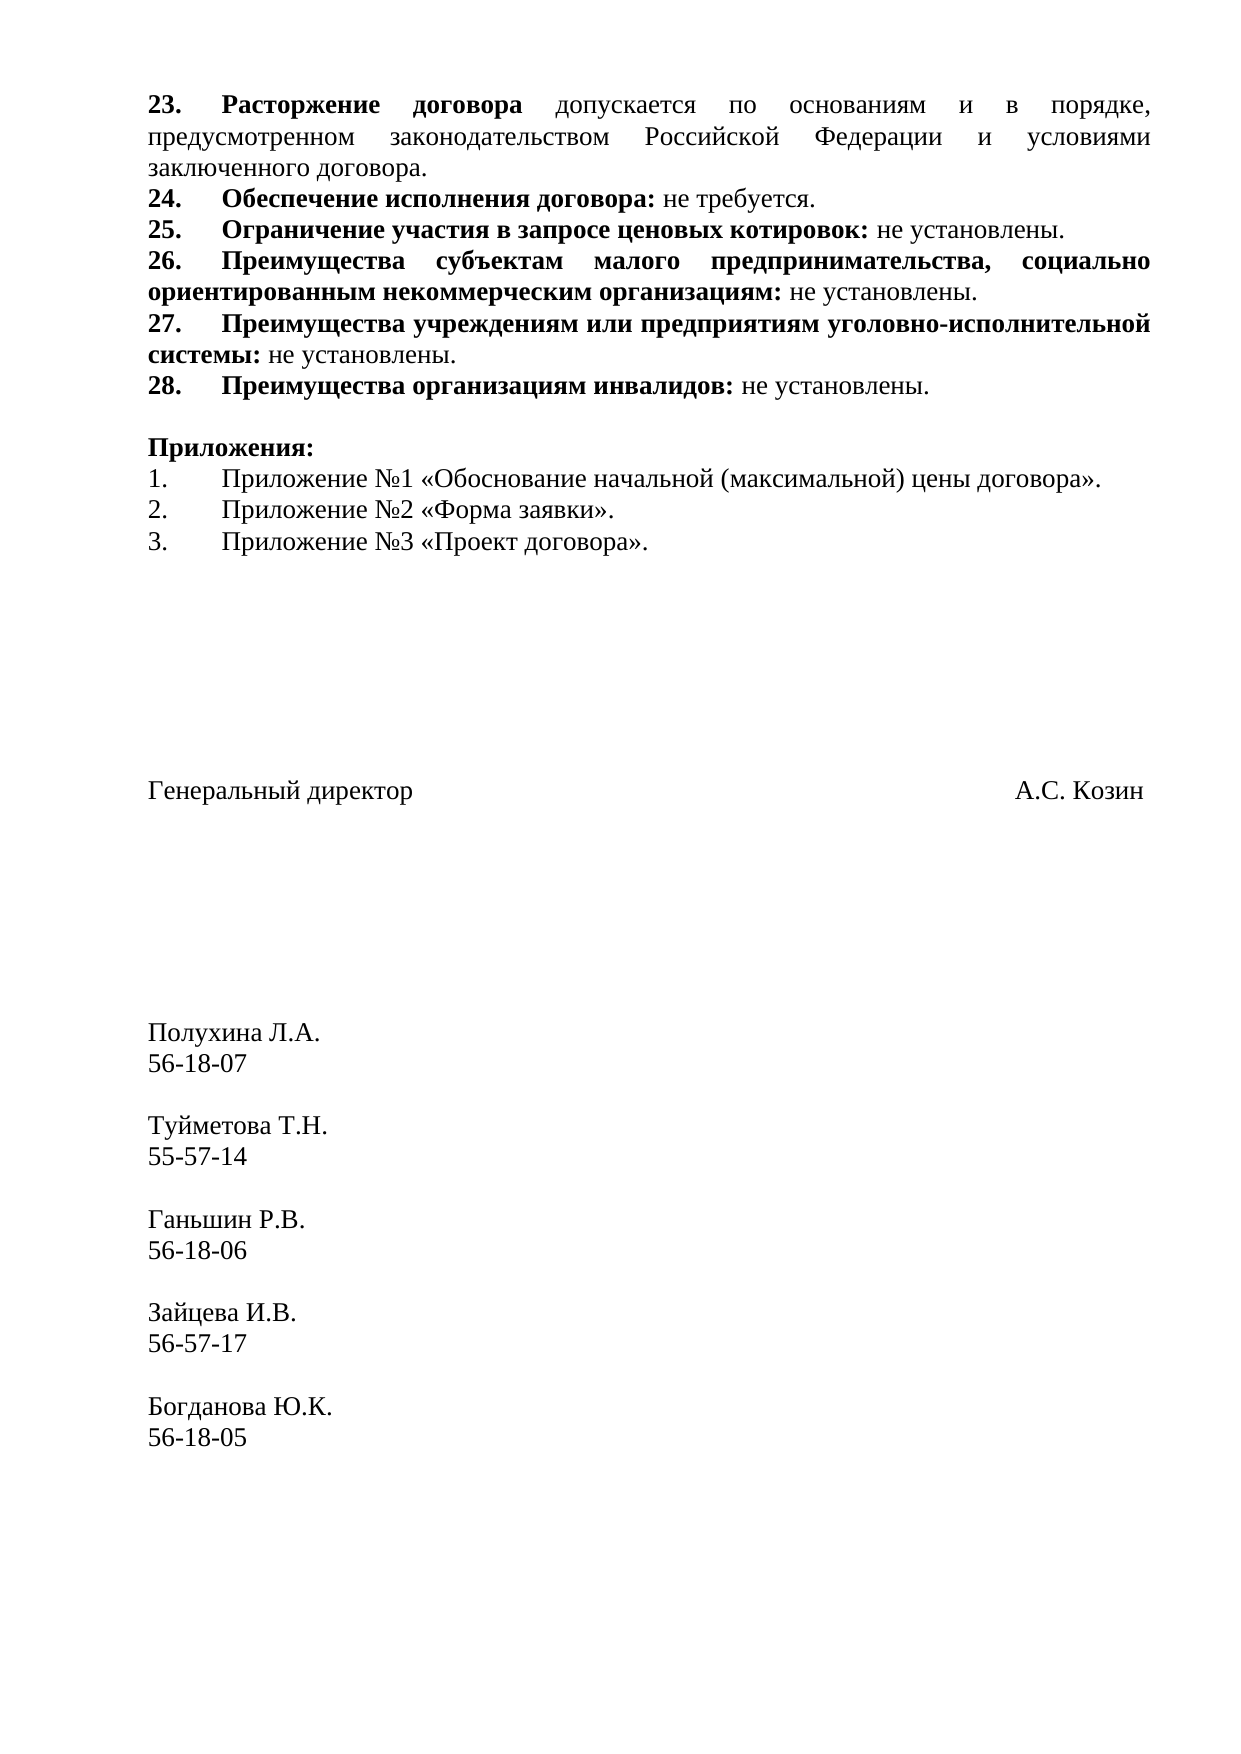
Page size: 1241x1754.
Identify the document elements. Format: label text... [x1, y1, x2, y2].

text 26. Преимущества субъектам малого предпринимательства, социально ориентированным некоммерческим организациям: не установлены. [148, 244, 1152, 307]
text Богданова Ю.К. [148, 1389, 1152, 1421]
text 23. Расторжение договора допускается по основаниям и в порядке, предусмотренном законодательством Российской Федерации и условиями заключенного договора. [148, 89, 1152, 182]
text Полухина Л.А. [148, 1016, 1152, 1047]
text Ганьшин Р.В. [148, 1203, 1152, 1234]
text Туйметова Т.Н. [148, 1109, 1152, 1140]
text 56-57-17 [148, 1327, 1152, 1358]
text Приложения: [148, 431, 1152, 462]
text 25. Ограничение участия в запросе ценовых котировок: не установлены. [148, 213, 1152, 244]
text 2. Приложение №2 «Форма заявки». [148, 493, 1152, 525]
text 56-18-06 [148, 1234, 1152, 1265]
text 28. Преимущества организациям инвалидов: не установлены. [148, 369, 1152, 400]
text 24. Обеспечение исполнения договора: не требуется. [148, 182, 1152, 213]
text 1. Приложение №1 «Обоснование начальной (максимальной) цены договора». [148, 462, 1152, 493]
text 3. Приложение №3 «Проект договора». [148, 525, 1152, 556]
text 55-57-14 [148, 1140, 1152, 1172]
text 56-18-07 [148, 1047, 1152, 1078]
text Зайцева И.В. [148, 1296, 1152, 1327]
text Генеральный директор А.С. Козин [148, 774, 1152, 805]
text 27. Преимущества учреждениям или предприятиям уголовно-исполнительной системы: не установлены. [148, 307, 1152, 369]
text 56-18-05 [148, 1421, 1152, 1452]
